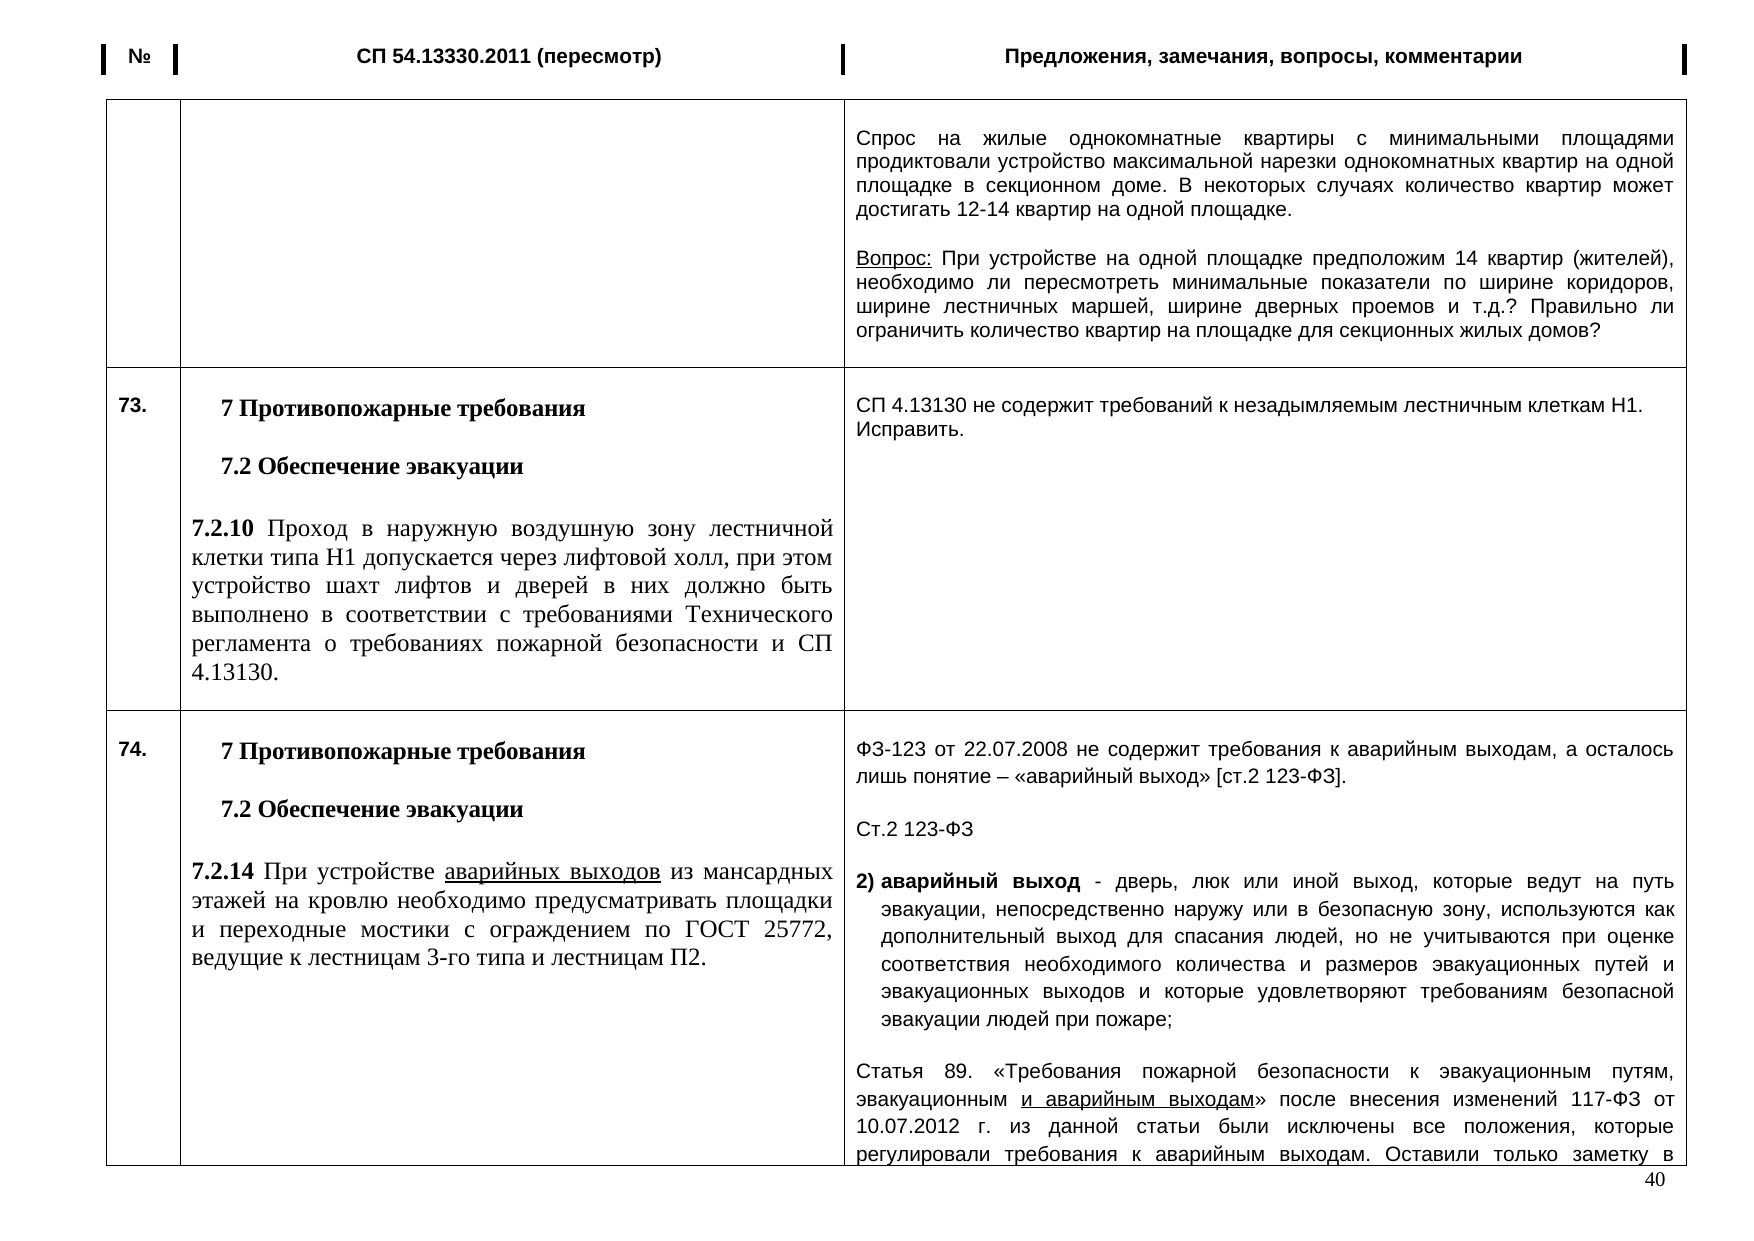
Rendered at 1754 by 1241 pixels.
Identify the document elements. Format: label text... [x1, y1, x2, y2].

table_cell [107, 368, 180, 710]
table_cell [107, 100, 180, 367]
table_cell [845, 100, 1686, 367]
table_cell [845, 711, 1686, 1165]
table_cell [181, 100, 844, 367]
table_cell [181, 711, 844, 1165]
table_cell 7 Противопожарные требования 7.2 Обеспечение эвакуации 7.2.10 Проход в наружную воздушную зону лестничной клетки типа Н1 допускается через лифтовой холл, при этом устройство шахт лифтов и дверей в них должно быть выполнено в соответствии с требованиями Технического регламента о требованиях пожарной безопасности и СП 4.13130. [181, 368, 844, 710]
table_cell СП 4.13130 не содержит требований к незадымляемым лестничным клеткам Н1. Исправить. [845, 368, 1686, 710]
table_cell [107, 711, 180, 1165]
